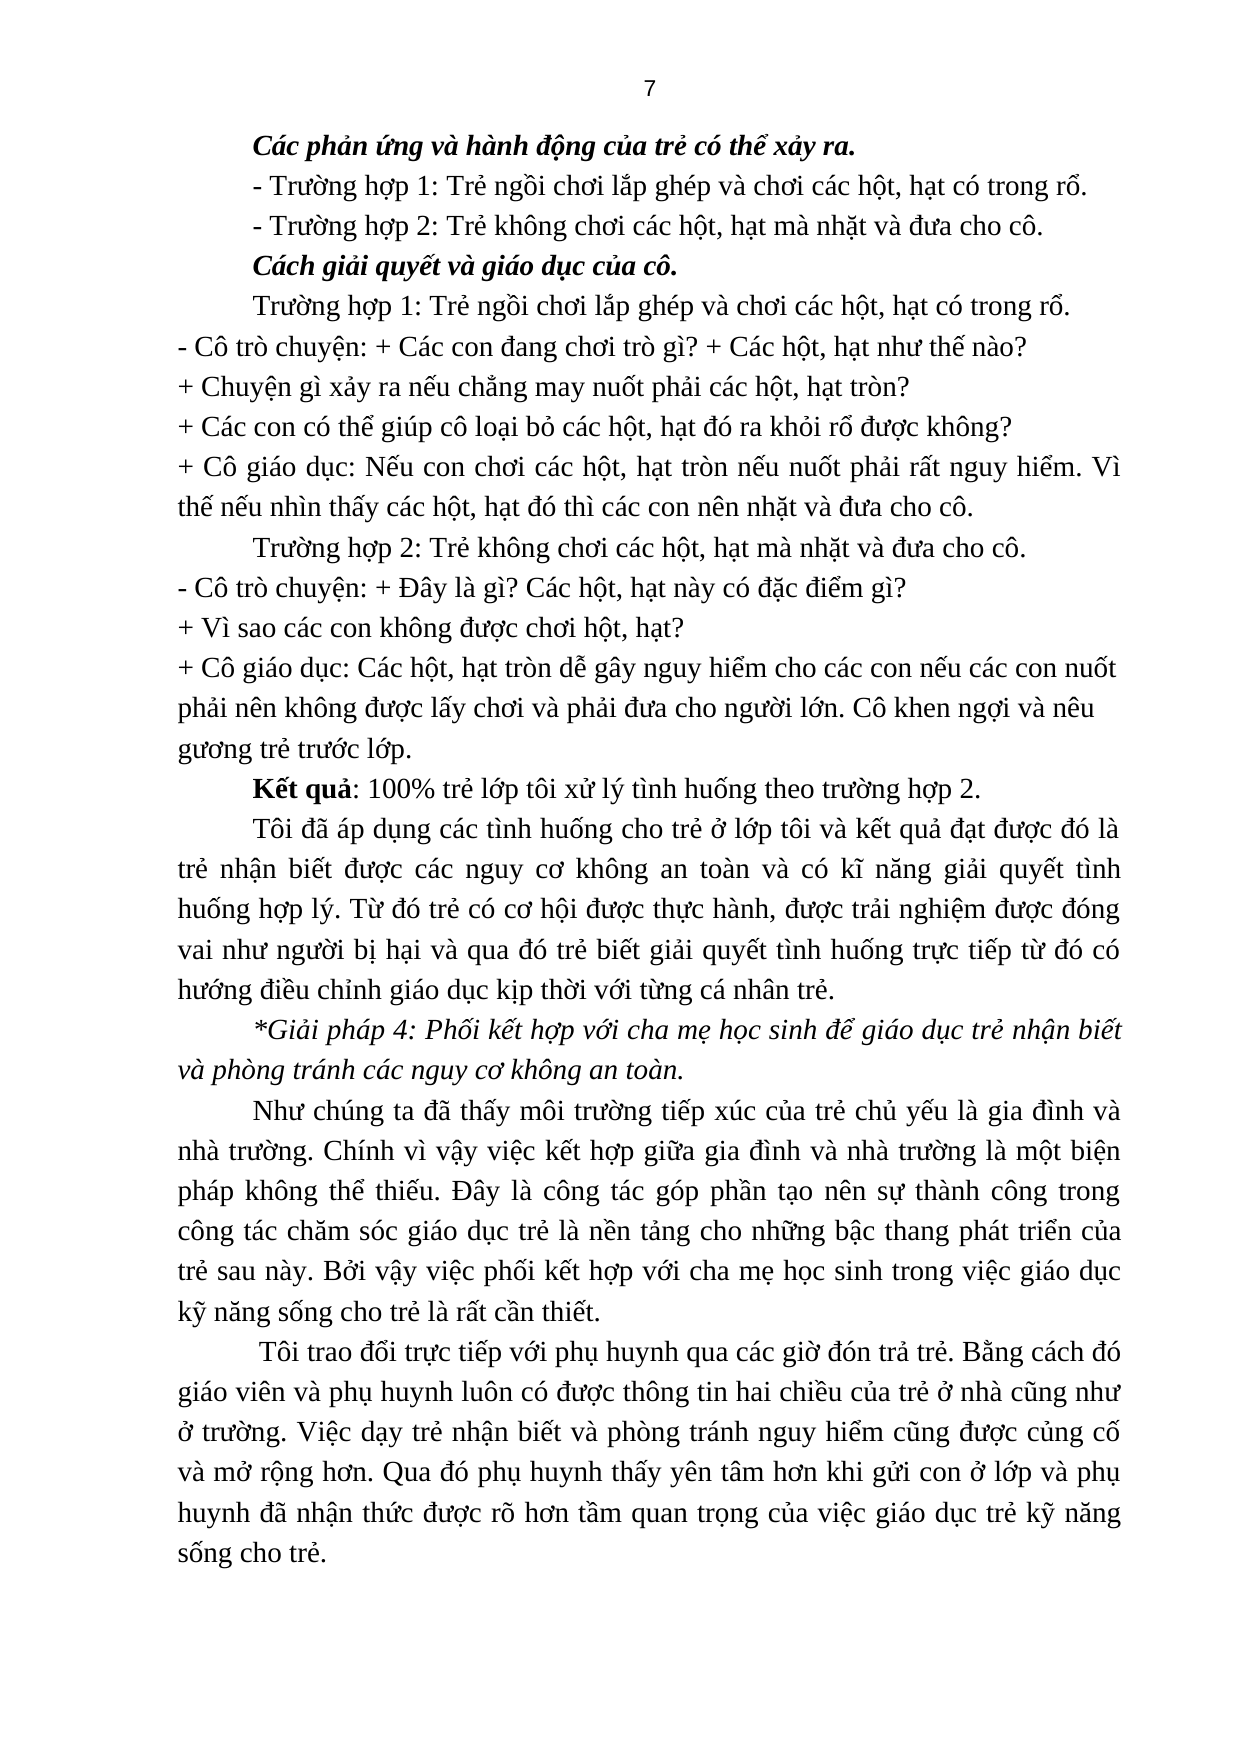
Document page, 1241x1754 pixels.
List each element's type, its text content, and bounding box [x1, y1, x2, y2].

text Kết quả: 100% trẻ lớp tôi xử lý tình huống theo trường hợp 2. [177, 771, 1122, 804]
text Như chúng ta đã thấy môi trường tiếp xúc của trẻ chủ yếu là gia đình và nhà trường. Chính vì vậy việc kết hợp giữa gia đình và nhà trường là một biện pháp không thể thiếu. Đây là công tác góp phần tạo nên sự thành công trong công tác chăm sóc giáo dục trẻ là nền tảng cho những bậc thang phát triển của trẻ sau này. Bởi vậy việc phối kết hợp với cha mẹ học sinh trong việc giáo dục kỹ năng sống cho trẻ là rất cần thiết. [177, 1093, 1122, 1327]
text Tôi đã áp dụng các tình huống cho trẻ ở lớp tôi và kết quả đạt được đó là trẻ nhận biết được các nguy cơ không an toàn và có kĩ năng giải quyết tình huống hợp lý. Từ đó trẻ có cơ hội được thực hành, được trải nghiệm được đóng vai như người bị hại và qua đó trẻ biết giải quyết tình huống trực tiếp từ đó có hướng điều chỉnh giáo dục kịp thời với từng cá nhân trẻ. [177, 811, 1122, 1006]
text Các phản ứng và hành động của trẻ có thể xảy ra. [177, 128, 1122, 161]
text + Cô giáo dục: Các hột, hạt tròn dễ gây nguy hiểm cho các con nếu các con nuốt phải nên không được lấy chơi và phải đưa cho người lớn. Cô khen ngợi và nêu gương trẻ trước lớp. [177, 650, 1122, 764]
text *Giải pháp 4: Phối kết hợp với cha mẹ học sinh để giáo dục trẻ nhận biết và phòng tránh các nguy cơ không an toàn. [177, 1012, 1122, 1086]
text Trường hợp 1: Trẻ ngồi chơi lắp ghép và chơi các hột, hạt có trong rổ. [177, 288, 1122, 322]
text Trường hợp 2: Trẻ không chơi các hột, hạt mà nhặt và đưa cho cô. [177, 530, 1122, 563]
text + Chuyện gì xảy ra nếu chẳng may nuốt phải các hột, hạt tròn? [177, 369, 1122, 402]
text + Vì sao các con không được chơi hột, hạt? [177, 610, 1122, 644]
text + Các con có thể giúp cô loại bỏ các hột, hạt đó ra khỏi rổ được không? [177, 409, 1122, 443]
text - Cô trò chuyện: + Đây là gì? Các hột, hạt này có đặc điểm gì? [177, 570, 1122, 603]
text - Trường hợp 1: Trẻ ngồi chơi lắp ghép và chơi các hột, hạt có trong rổ. [177, 168, 1122, 201]
text - Cô trò chuyện: + Các con đang chơi trò gì? + Các hột, hạt như thế nào? [177, 329, 1122, 362]
text Tôi trao đổi trực tiếp với phụ huynh qua các giờ đón trả trẻ. Bằng cách đó giáo viên và phụ huynh luôn có được thông tin hai chiều của trẻ ở nhà cũng như ở trường. Việc dạy trẻ nhận biết và phòng tránh nguy hiểm cũng được củng cố và mở rộng hơn. Qua đó phụ huynh thấy yên tâm hơn khi gửi con ở lớp và phụ huynh đã nhận thức được rõ hơn tầm quan trọng của việc giáo dục trẻ kỹ năng sống cho trẻ. [177, 1334, 1122, 1568]
text - Trường hợp 2: Trẻ không chơi các hột, hạt mà nhặt và đưa cho cô. [177, 208, 1122, 242]
text Cách giải quyết và giáo dục của cô. [177, 248, 1122, 282]
text + Cô giáo dục: Nếu con chơi các hột, hạt tròn nếu nuốt phải rất nguy hiểm. Vì thế nếu nhìn thấy các hột, hạt đó thì các con nên nhặt và đưa cho cô. [177, 449, 1122, 523]
